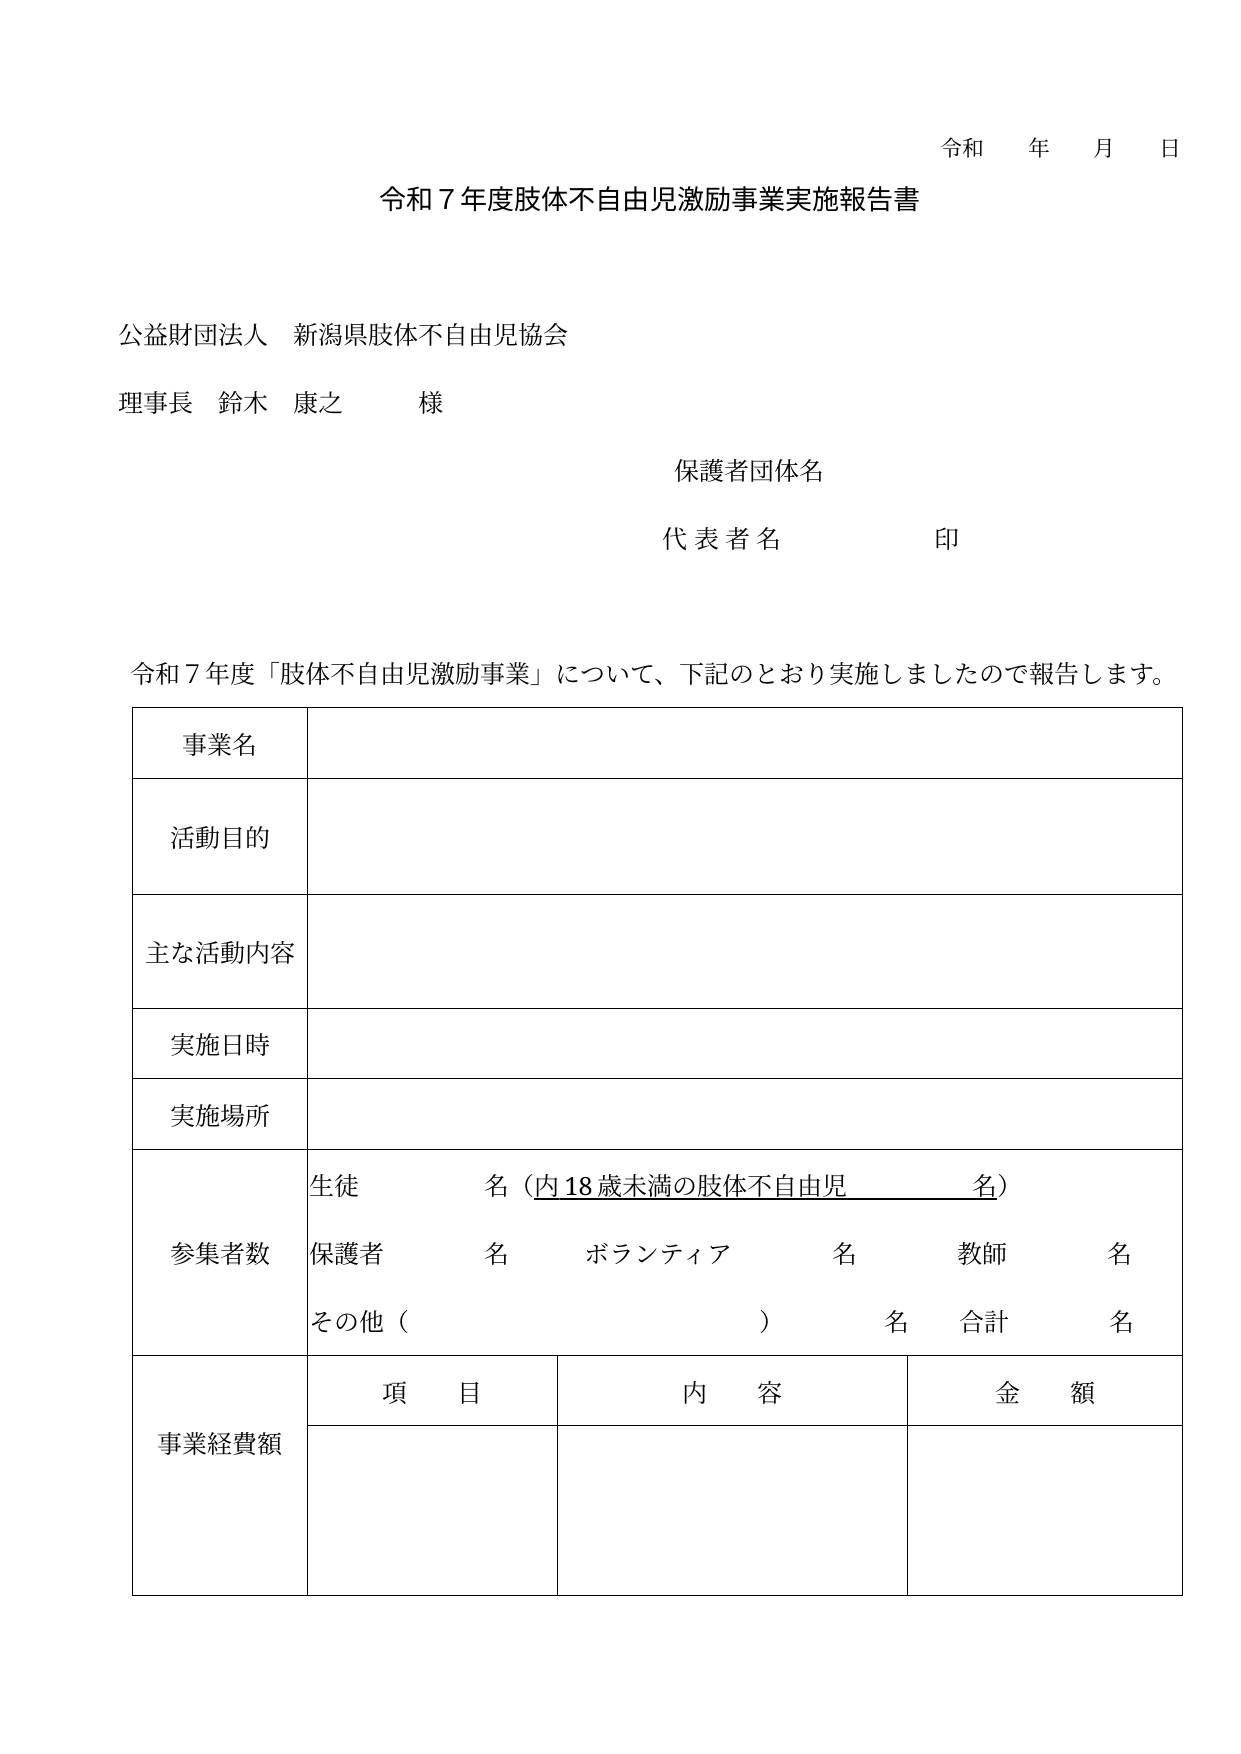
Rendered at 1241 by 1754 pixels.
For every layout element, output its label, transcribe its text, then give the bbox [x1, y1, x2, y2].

table_cell 活動目的 [133, 779, 307, 894]
table_header 事業名 [133, 708, 307, 778]
table_cell 事業経費額 [133, 1356, 307, 1595]
table_cell 生徒 名（内18歳未満の肢体不自由児 名） 保護者 名 ボランティア 名 教師 名 その他（ ） 名 合計 名 [308, 1150, 1182, 1355]
table_cell 実施日時 [133, 1009, 307, 1078]
table_cell [308, 779, 1182, 894]
table_cell [908, 1426, 1182, 1595]
table_cell 金 額 [908, 1356, 1182, 1425]
text 公益財団法人 新潟県肢体不自由児協会 [118, 300, 1181, 368]
table_cell [308, 1079, 1182, 1148]
text 令和７年度「肢体不自由児激励事業」について、下記のとおり実施しましたので報告します。 [118, 639, 1181, 707]
text 保護者団体名 [118, 436, 1181, 503]
table_cell 項 目 [308, 1356, 557, 1425]
table_cell [558, 1426, 907, 1595]
table_cell [308, 1426, 557, 1595]
table_cell [308, 1009, 1182, 1078]
text 理事長 鈴木 康之 様 [118, 368, 1181, 436]
text 令和７年度肢体不自由児激励事業実施報告書 [118, 164, 1181, 232]
table_cell 参集者数 [133, 1150, 307, 1355]
table_cell 実施場所 [133, 1079, 307, 1148]
text 令和 年 月 日 [118, 130, 1181, 164]
table_cell 主な活動内容 [133, 895, 307, 1007]
table_header [308, 708, 1182, 778]
table_cell [308, 895, 1182, 1007]
text 代 表 者 名 印 [118, 503, 1181, 571]
table_cell 内 容 [558, 1356, 907, 1425]
